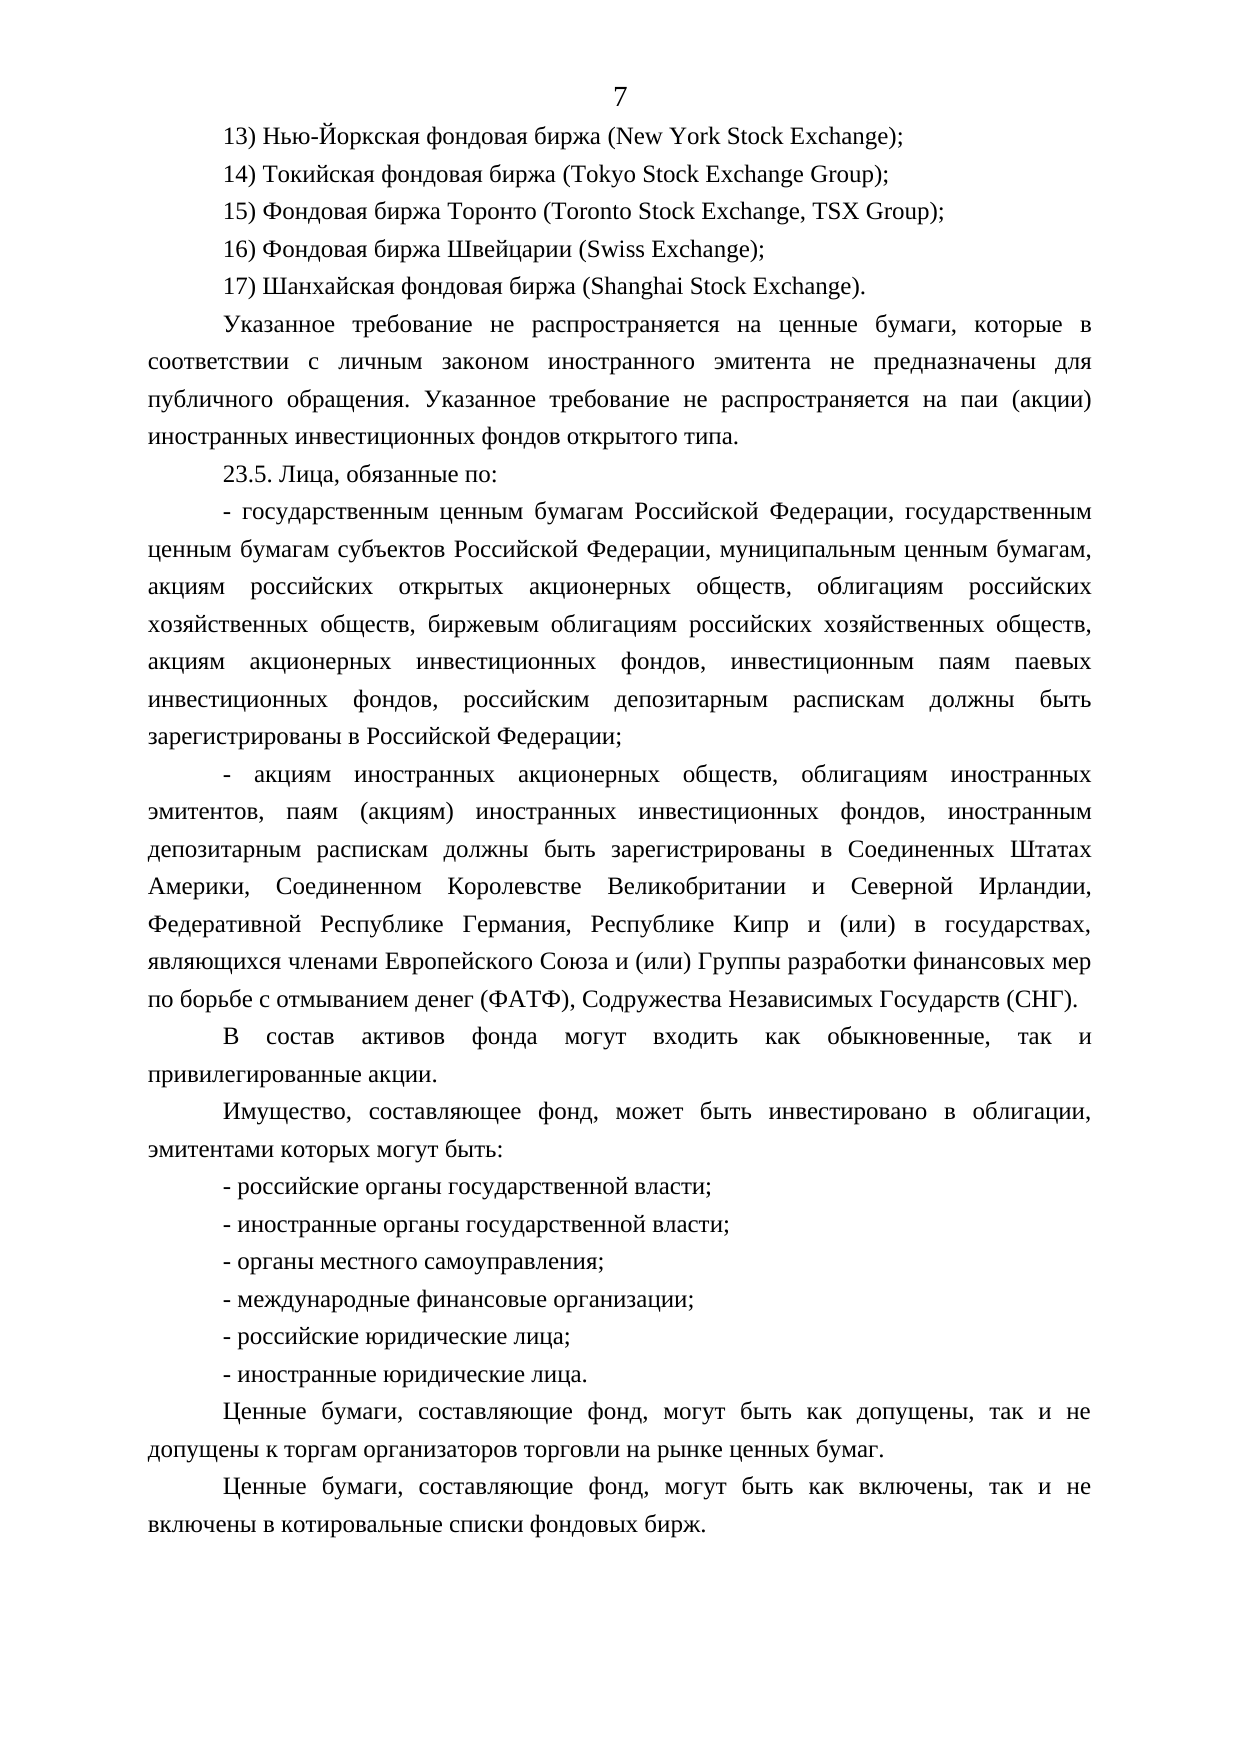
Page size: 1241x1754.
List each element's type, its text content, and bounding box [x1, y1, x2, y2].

text 17) Шанхайская фондовая биржа (Shanghai Stock Exchange). [148, 262, 1092, 300]
text - государственным ценным бумагам Российской Федерации, государственным ценным бумагам субъектов Российской Федерации, муниципальным ценным бумагам, акциям российских открытых акционерных обществ, облигациям российских хозяйственных обществ, биржевым облигациям российских хозяйственных обществ, акциям акционерных инвестиционных фондов, инвестиционным паям паевых инвестиционных фондов, российским депозитарным распискам должны быть зарегистрированы в Российской Федерации; [148, 487, 1092, 750]
text 16) Фондовая биржа Швейцарии (Swiss Exchange); [148, 225, 1092, 262]
text 23.5. Лица, обязанные по: [148, 450, 1092, 487]
text - органы местного самоуправления; [148, 1237, 1092, 1275]
text - российские органы государственной власти; [148, 1162, 1092, 1200]
text Имущество, составляющее фонд, может быть инвестировано в облигации, эмитентами которых могут быть: [148, 1087, 1092, 1162]
text - российские юридические лица; [148, 1312, 1092, 1350]
text 13) Нью-Йоркская фондовая биржа (New York Stock Exchange); [148, 112, 1092, 150]
text 15) Фондовая биржа Торонто (Toronto Stock Exchange, TSX Group); [148, 187, 1092, 225]
text - иностранные органы государственной власти; [148, 1200, 1092, 1237]
text Указанное требование не распространяется на ценные бумаги, которые в соответствии с личным законом иностранного эмитента не предназначены для публичного обращения. Указанное требование не распространяется на паи (акции) иностранных инвестиционных фондов открытого типа. [148, 300, 1092, 450]
text 14) Токийская фондовая биржа (Tokyo Stock Exchange Group); [148, 150, 1092, 187]
text Ценные бумаги, составляющие фонд, могут быть как допущены, так и не допущены к торгам организаторов торговли на рынке ценных бумаг. [148, 1387, 1092, 1462]
text Ценные бумаги, составляющие фонд, могут быть как включены, так и не включены в котировальные списки фондовых бирж. [148, 1462, 1092, 1537]
text - иностранные юридические лица. [148, 1350, 1092, 1387]
text - акциям иностранных акционерных обществ, облигациям иностранных эмитентов, паям (акциям) иностранных инвестиционных фондов, иностранным депозитарным распискам должны быть зарегистрированы в Соединенных Штатах Америки, Соединенном Королевстве Великобритании и Северной Ирландии, Федеративной Республике Германия, Республике Кипр и (или) в государствах, являющихся членами Европейского Союза и (или) Группы разработки финансовых мер по борьбе с отмыванием денег (ФАТФ), Содружества Независимых Государств (СНГ). [148, 750, 1092, 1012]
text В состав активов фонда могут входить как обыкновенные, так и привилегированные акции. [148, 1012, 1092, 1087]
text - международные финансовые организации; [148, 1275, 1092, 1312]
